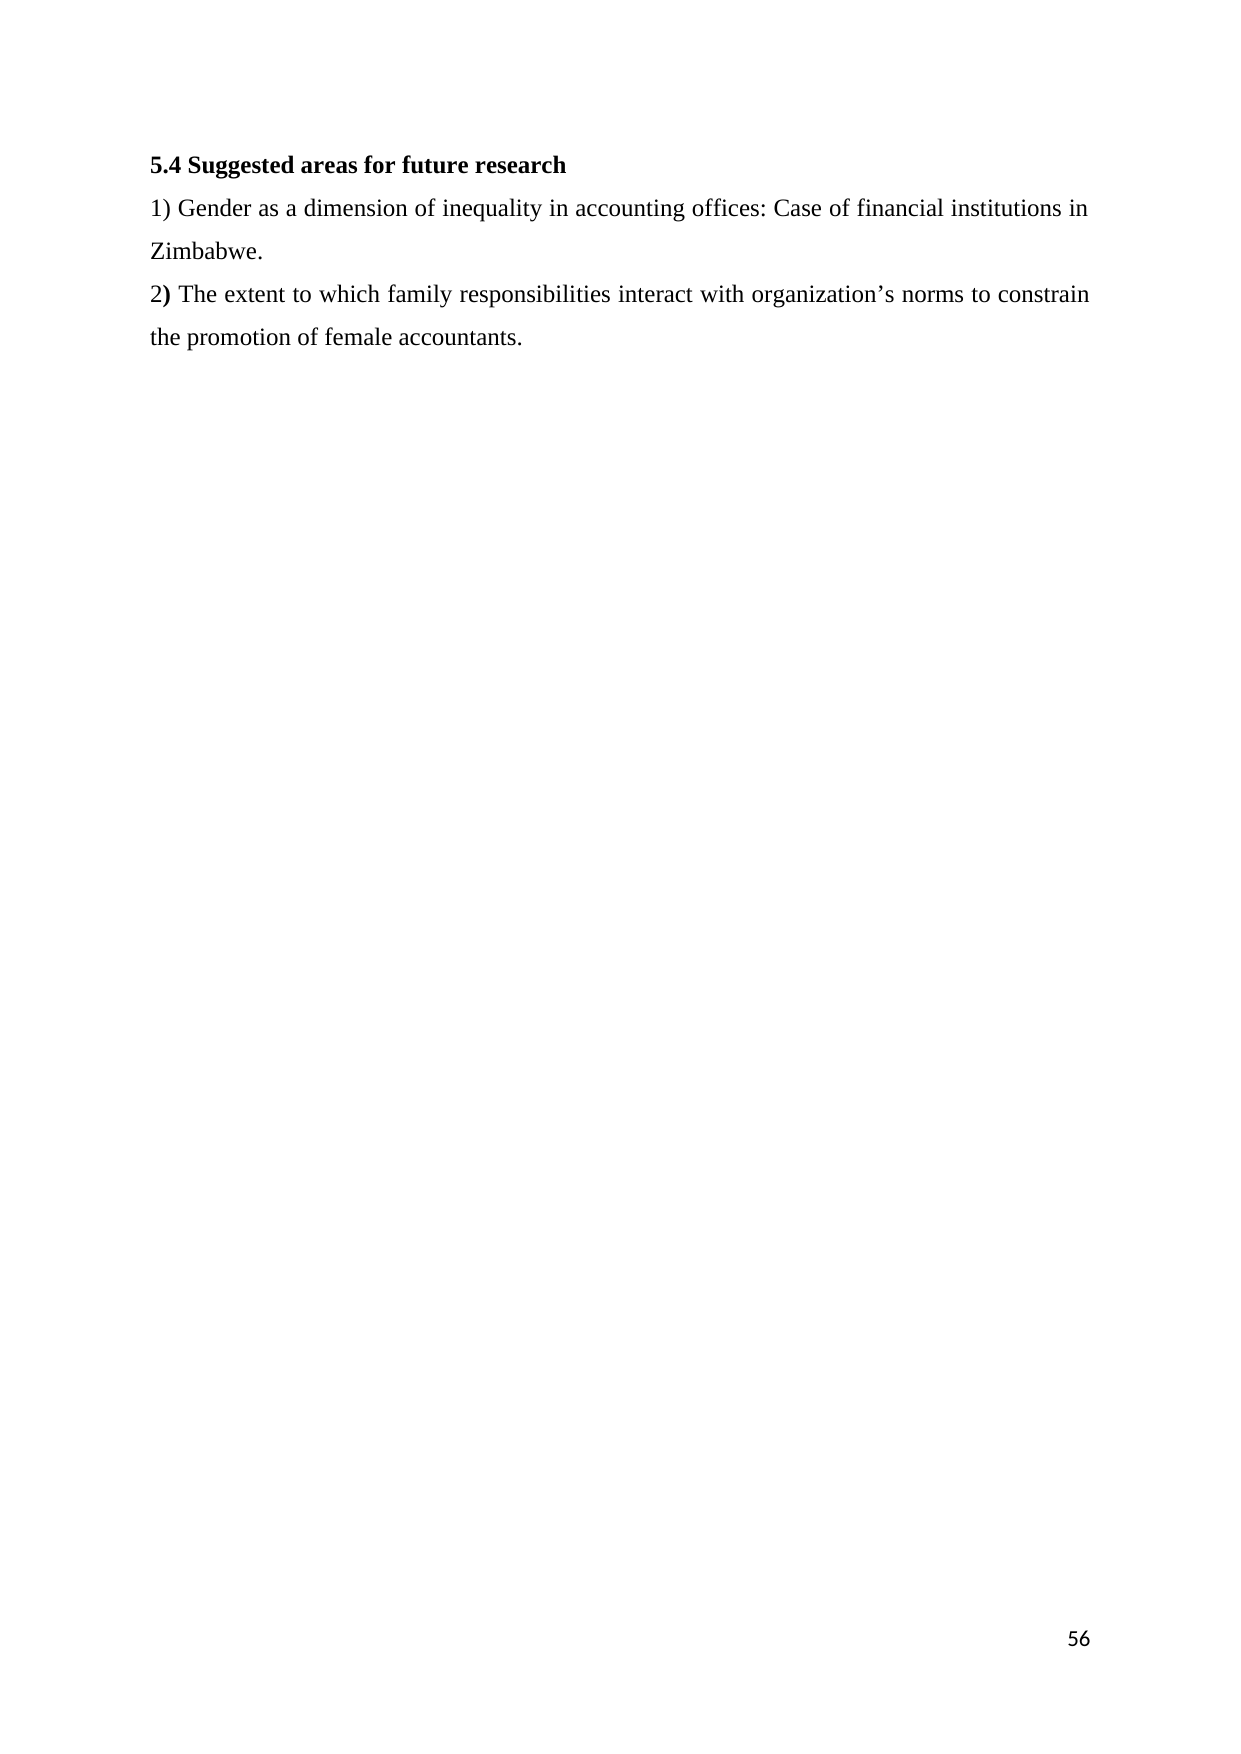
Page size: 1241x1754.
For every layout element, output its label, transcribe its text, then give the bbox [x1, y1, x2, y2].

subtitle 5.4 Suggested areas for future research [150, 150, 1090, 179]
text 1) Gender as a dimension of inequality in accounting offices: Case of financial institutions in Zimbabwe. [150, 193, 1090, 265]
text 2) The extent to which family responsibilities interact with organization’s norms to constrain the promotion of female accountants. [150, 279, 1090, 351]
